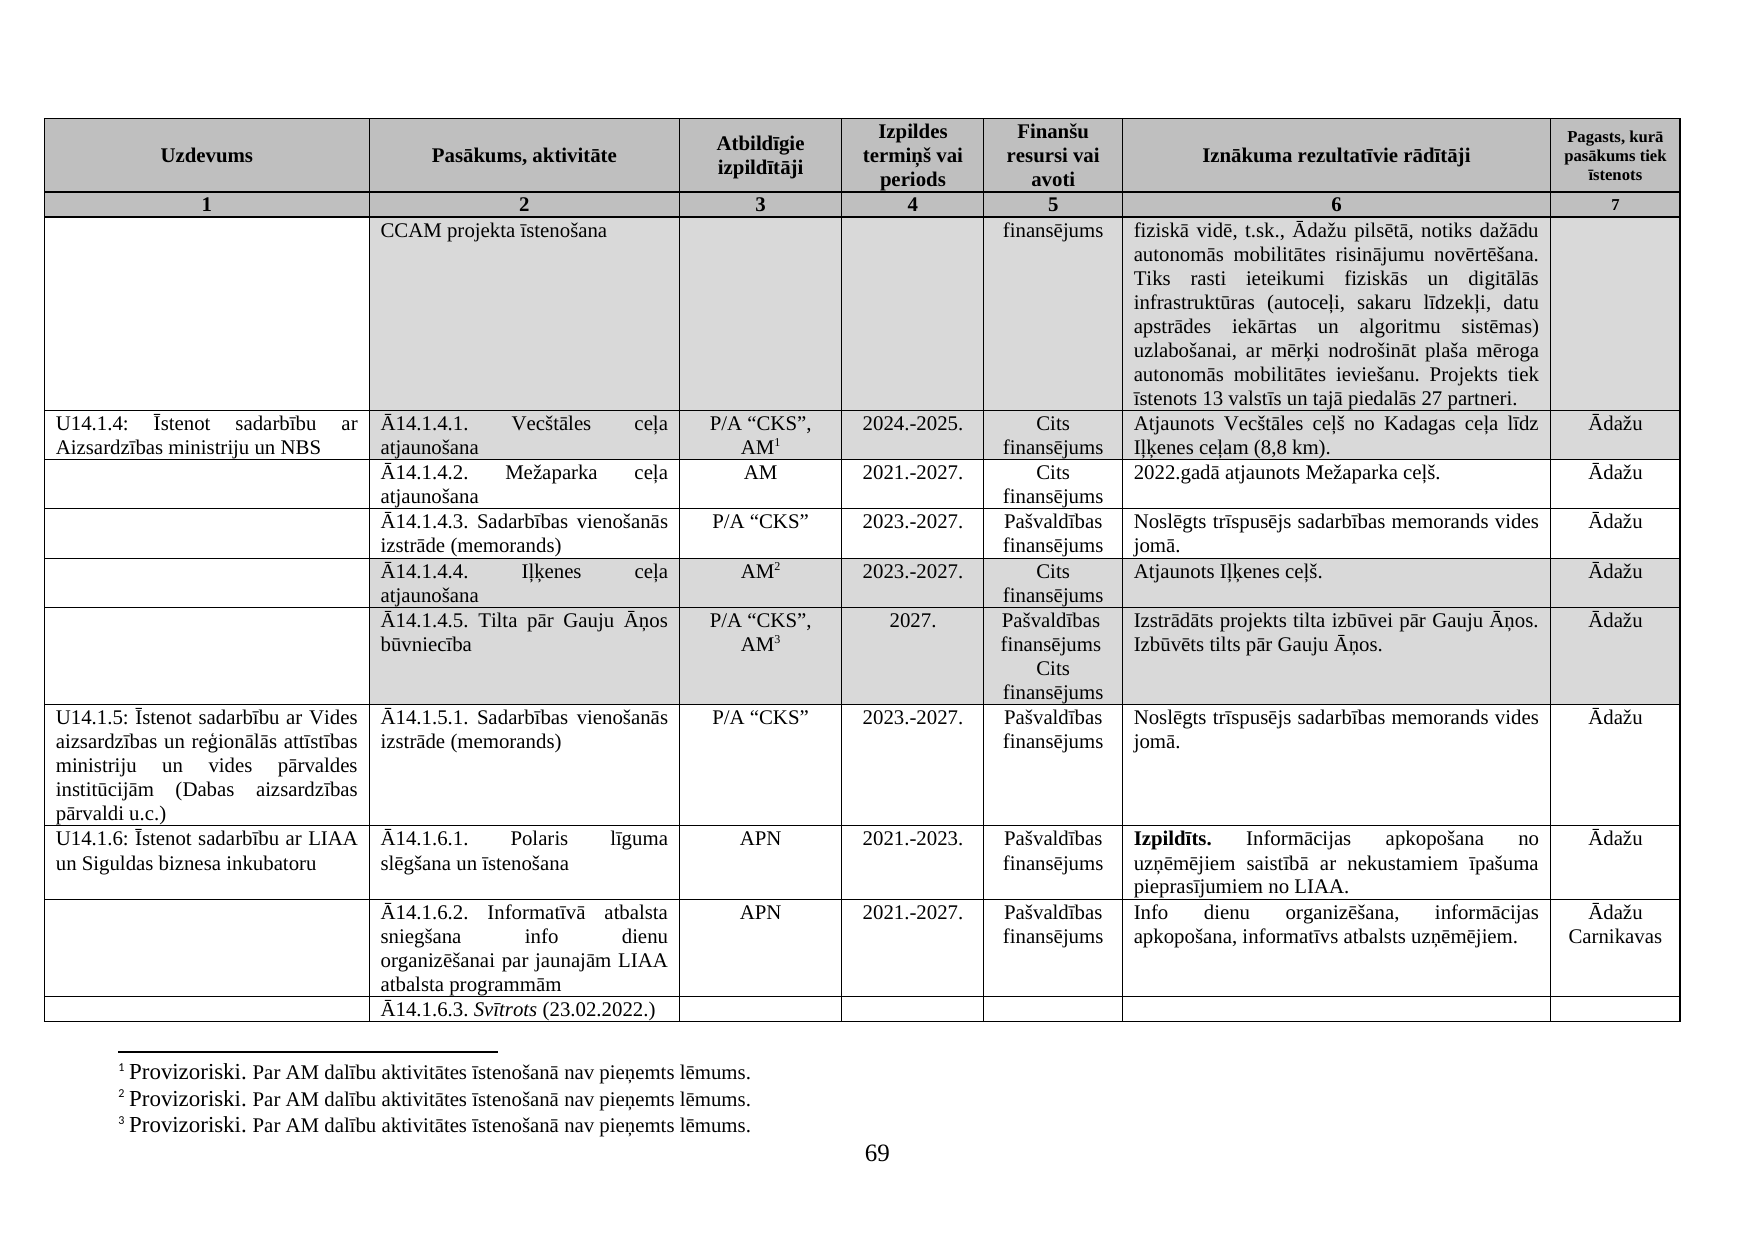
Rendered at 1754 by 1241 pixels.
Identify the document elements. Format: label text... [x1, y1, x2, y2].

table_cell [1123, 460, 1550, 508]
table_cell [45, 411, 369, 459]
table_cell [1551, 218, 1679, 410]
table_header Finanšu resursi vai avoti [984, 119, 1122, 191]
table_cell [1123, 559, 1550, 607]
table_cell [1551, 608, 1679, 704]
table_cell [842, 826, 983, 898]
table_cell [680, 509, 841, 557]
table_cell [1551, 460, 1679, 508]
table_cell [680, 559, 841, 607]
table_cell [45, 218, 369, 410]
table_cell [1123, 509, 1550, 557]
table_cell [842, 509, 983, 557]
table_cell 7 [1551, 193, 1679, 216]
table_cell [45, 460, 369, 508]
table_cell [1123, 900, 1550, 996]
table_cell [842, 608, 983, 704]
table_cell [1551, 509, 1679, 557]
table_header Izpildes termiņš vai periods [842, 119, 983, 191]
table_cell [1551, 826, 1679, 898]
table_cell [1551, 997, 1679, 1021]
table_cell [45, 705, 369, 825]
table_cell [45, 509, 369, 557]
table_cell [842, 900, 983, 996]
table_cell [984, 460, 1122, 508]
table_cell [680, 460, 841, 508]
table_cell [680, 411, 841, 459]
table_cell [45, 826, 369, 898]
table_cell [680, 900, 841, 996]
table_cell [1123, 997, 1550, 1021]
table_cell 6 [1123, 193, 1550, 216]
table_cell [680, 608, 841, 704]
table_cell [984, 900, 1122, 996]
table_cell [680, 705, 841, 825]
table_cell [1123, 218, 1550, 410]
table_cell 3 [680, 193, 841, 216]
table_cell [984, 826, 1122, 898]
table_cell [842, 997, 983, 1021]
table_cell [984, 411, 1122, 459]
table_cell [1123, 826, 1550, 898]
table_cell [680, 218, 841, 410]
table_header Iznākuma rezultatīvie rādītāji [1123, 119, 1550, 191]
table_header Uzdevums [45, 119, 369, 191]
table_cell 2 [370, 193, 679, 216]
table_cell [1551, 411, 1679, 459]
table_header Pasākums, aktivitāte [370, 119, 679, 191]
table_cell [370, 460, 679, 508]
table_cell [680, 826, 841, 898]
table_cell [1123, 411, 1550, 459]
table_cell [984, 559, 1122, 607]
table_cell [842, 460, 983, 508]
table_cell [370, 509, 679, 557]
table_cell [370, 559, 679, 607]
table_cell 1 [45, 193, 369, 216]
table_cell 5 [984, 193, 1122, 216]
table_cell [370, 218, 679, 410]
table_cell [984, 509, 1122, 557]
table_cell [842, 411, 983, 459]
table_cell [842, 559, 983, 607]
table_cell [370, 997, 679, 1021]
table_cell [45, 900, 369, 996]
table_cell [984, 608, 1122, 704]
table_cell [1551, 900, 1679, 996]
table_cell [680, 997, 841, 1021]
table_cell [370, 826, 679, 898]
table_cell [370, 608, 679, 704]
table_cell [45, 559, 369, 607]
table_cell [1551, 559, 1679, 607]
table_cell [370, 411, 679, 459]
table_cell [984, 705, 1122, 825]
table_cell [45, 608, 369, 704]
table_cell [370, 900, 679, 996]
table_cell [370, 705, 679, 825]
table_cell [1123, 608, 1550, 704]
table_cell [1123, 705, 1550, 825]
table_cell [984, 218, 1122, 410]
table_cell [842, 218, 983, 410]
table_cell 4 [842, 193, 983, 216]
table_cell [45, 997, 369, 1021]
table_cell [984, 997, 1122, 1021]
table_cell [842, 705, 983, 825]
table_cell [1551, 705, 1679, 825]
table_header Pagasts, kurā pasākums tiek īstenots [1551, 119, 1679, 191]
table_header Atbildīgie izpildītāji [680, 119, 841, 191]
